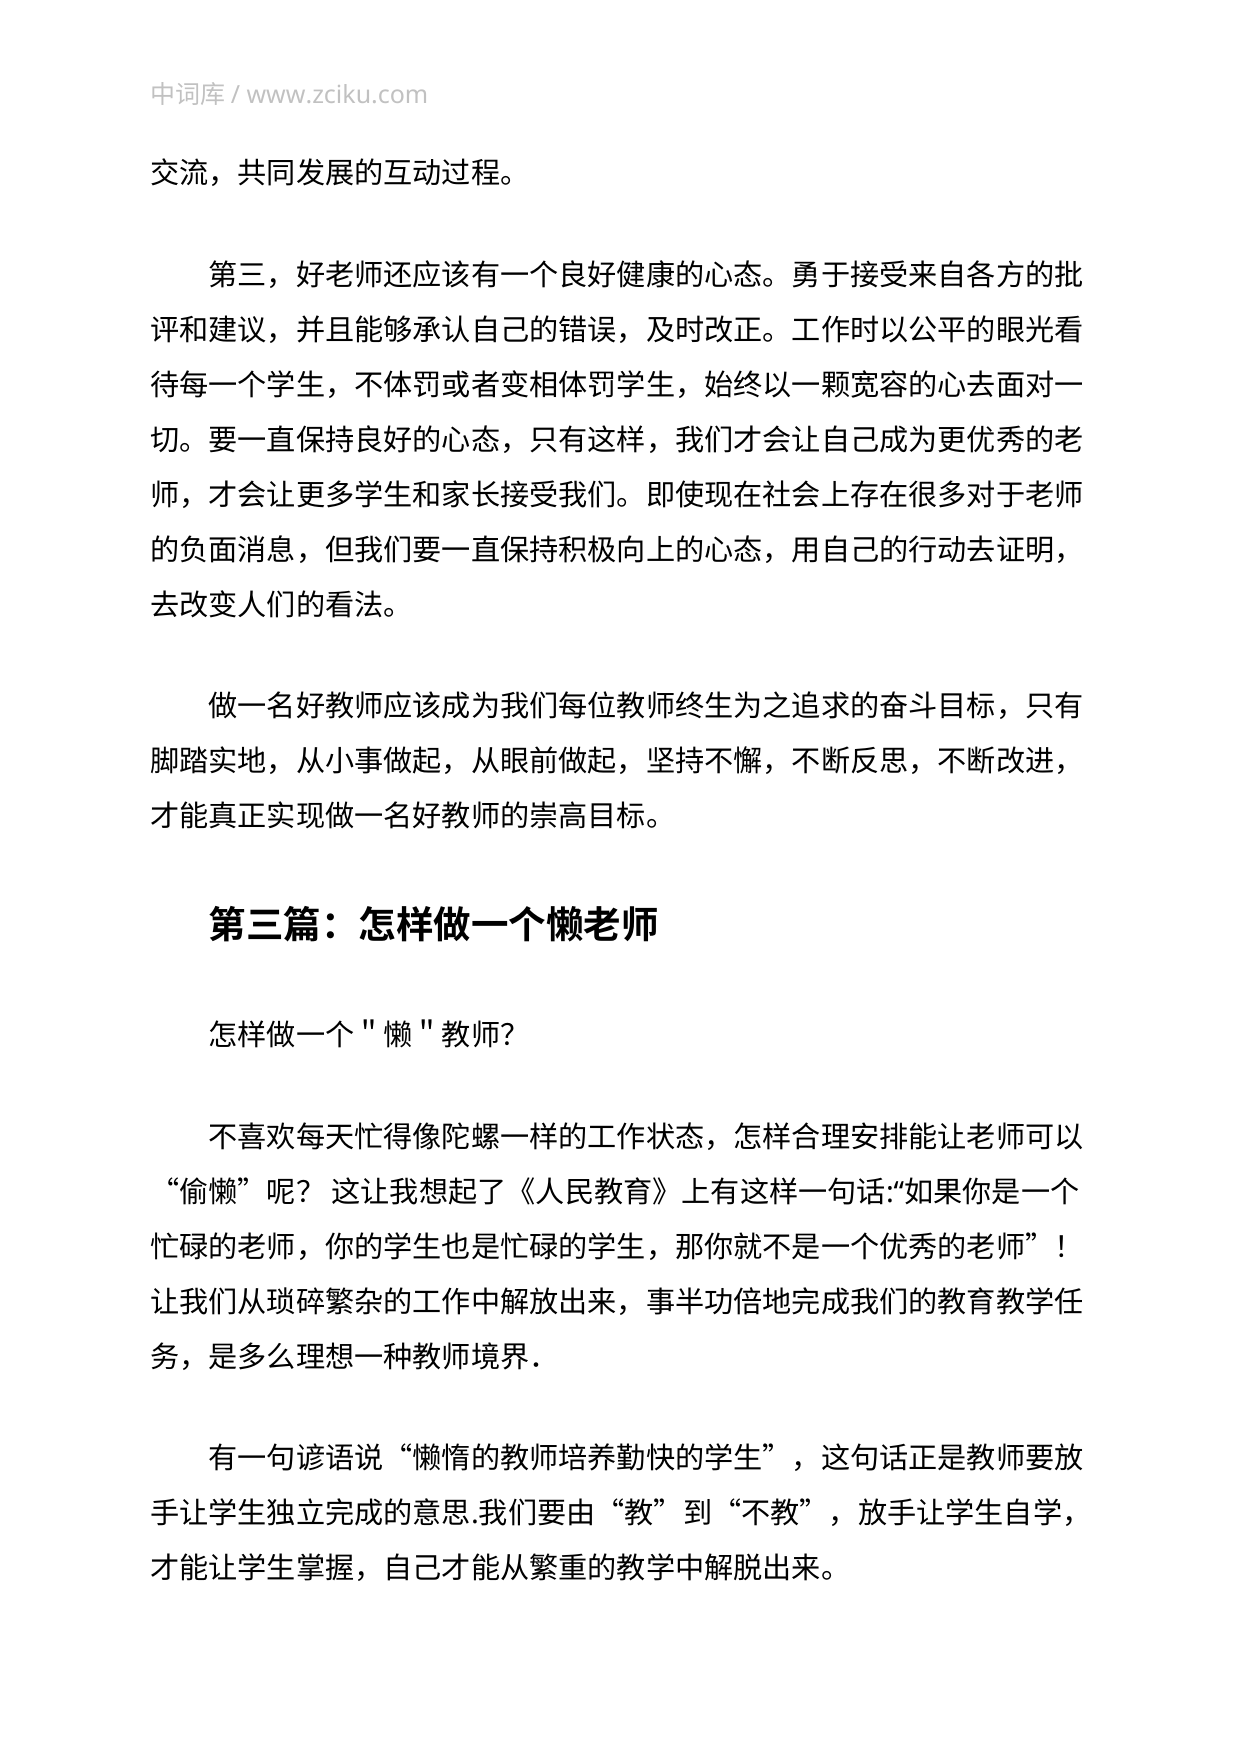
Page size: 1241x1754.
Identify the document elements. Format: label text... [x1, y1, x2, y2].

text 怎样做一个＂懒＂教师？ [150, 1012, 1090, 1054]
text 第三篇：怎样做一个懒老师 [150, 894, 1090, 949]
text 第三，好老师还应该有一个良好健康的心态。勇于接受来自各方的批评和建议，并且能够承认自己的错误，及时改正。工作时以公平的眼光看待每一个学生，不体罚或者变相体罚学生，始终以一颗宽容的心去面对一切。要一直保持良好的心态，只有这样，我们才会让自己成为更优秀的老师，才会让更多学生和家长接受我们。即使现在社会上存在很多对于老师的负面消息，但我们要一直保持积极向上的心态，用自己的行动去证明，去改变人们的看法。 [150, 252, 1090, 623]
text 不喜欢每天忙得像陀螺一样的工作状态，怎样合理安排能让老师可以“偷懒”呢？ 这让我想起了《人民教育》上有这样一句话:“如果你是一个忙碌的老师，你的学生也是忙碌的学生，那你就不是一个优秀的老师”！让我们从琐碎繁杂的工作中解放出来，事半功倍地完成我们的教育教学任务，是多么理想一种教师境界． [150, 1114, 1090, 1376]
text 做一名好教师应该成为我们每位教师终生为之追求的奋斗目标，只有脚踏实地，从小事做起，从眼前做起，坚持不懈，不断反思，不断改进，才能真正实现做一名好教师的崇高目标。 [150, 683, 1090, 835]
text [150, 150, 1090, 192]
text 有一句谚语说“懒惰的教师培养勤快的学生”，这句话正是教师要放手让学生独立完成的意思.我们要由“教”到“不教”，放手让学生自学，才能让学生掌握，自己才能从繁重的教学中解脱出来。 [150, 1435, 1090, 1587]
